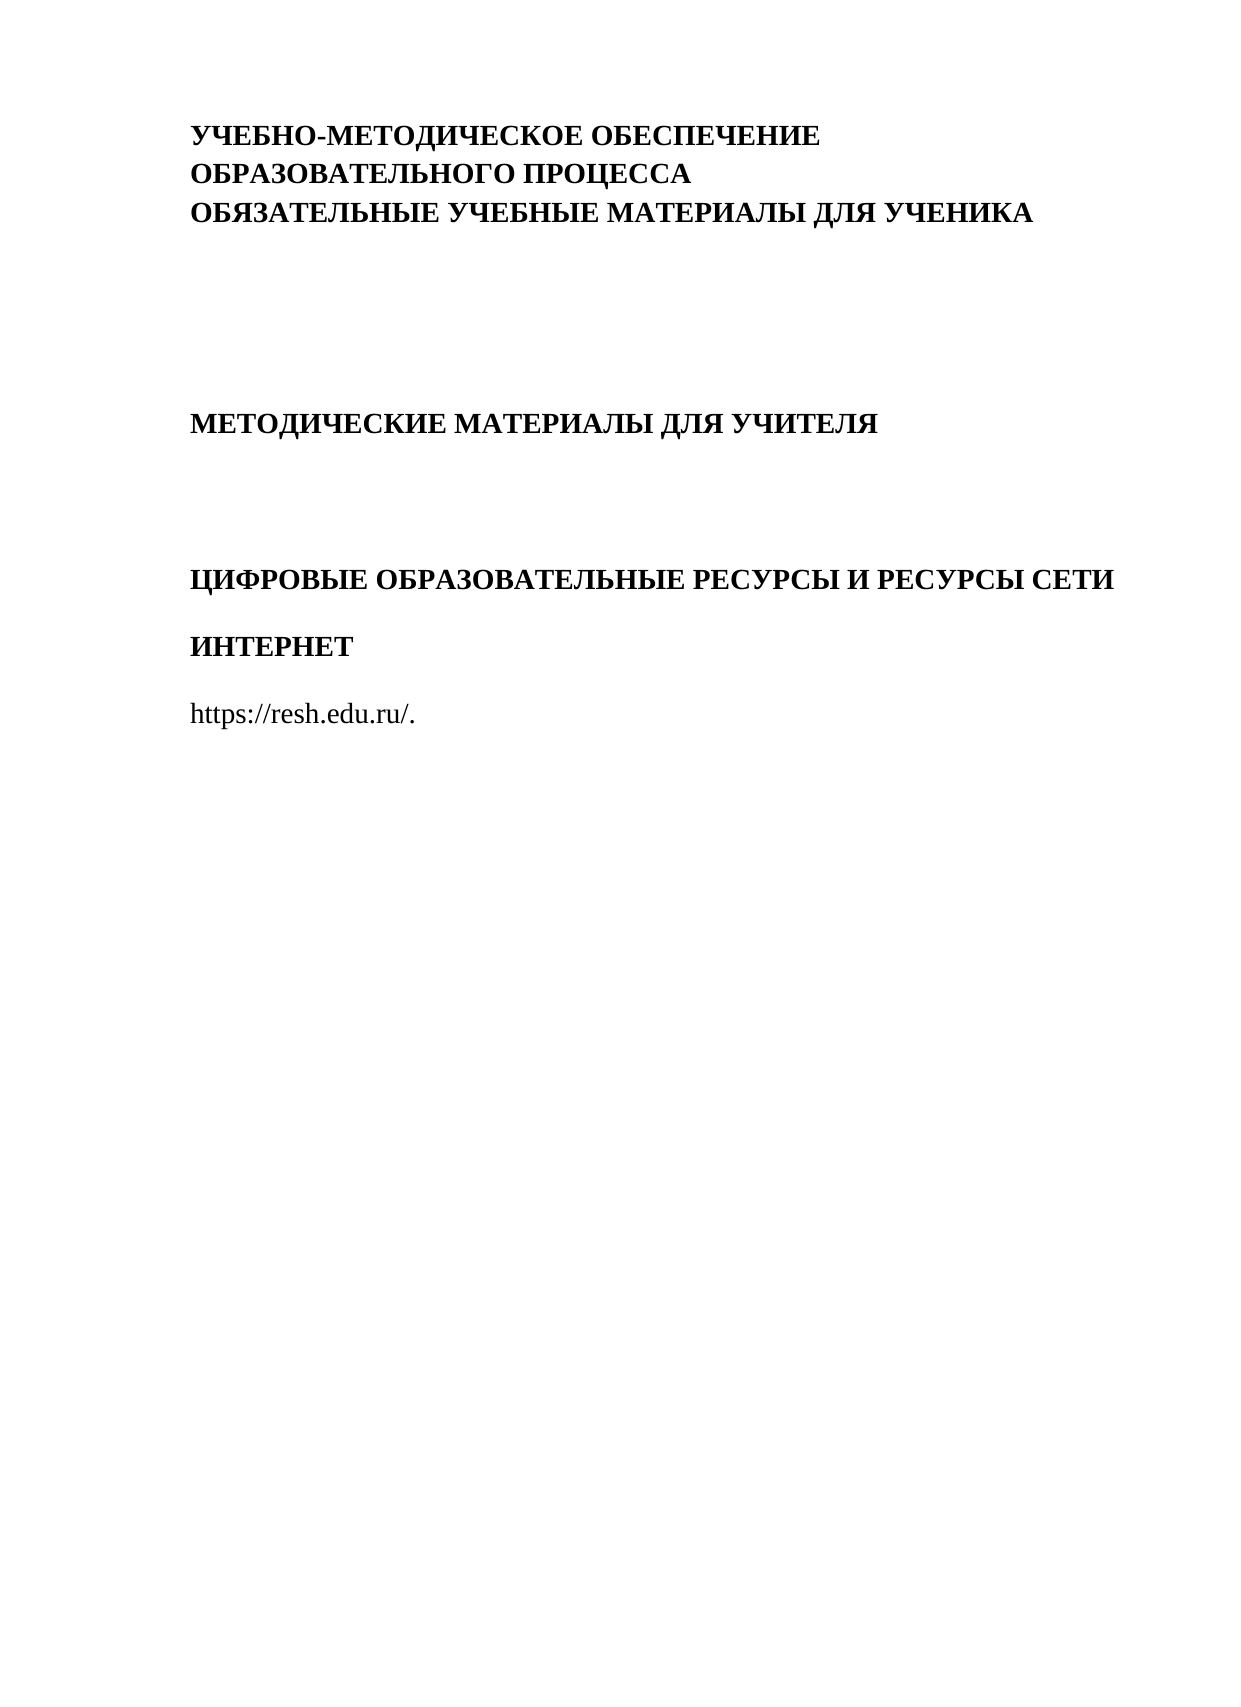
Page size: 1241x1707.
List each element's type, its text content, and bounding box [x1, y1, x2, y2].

text УЧЕБНО-МЕТОДИЧЕСКОЕ ОБЕСПЕЧЕНИЕ ОБРАЗОВАТЕЛЬНОГО ПРОЦЕССА [190, 118, 1152, 190]
text https://resh.edu.ru/. [190, 696, 1152, 729]
text ЦИФРОВЫЕ ОБРАЗОВАТЕЛЬНЫЕ РЕСУРСЫ И РЕСУРСЫ СЕТИ ИНТЕРНЕТ [190, 562, 1152, 662]
text ОБЯЗАТЕЛЬНЫЕ УЧЕБНЫЕ МАТЕРИАЛЫ ДЛЯ УЧЕНИКА [190, 195, 1152, 229]
text МЕТОДИЧЕСКИЕ МАТЕРИАЛЫ ДЛЯ УЧИТЕЛЯ [190, 407, 1152, 440]
